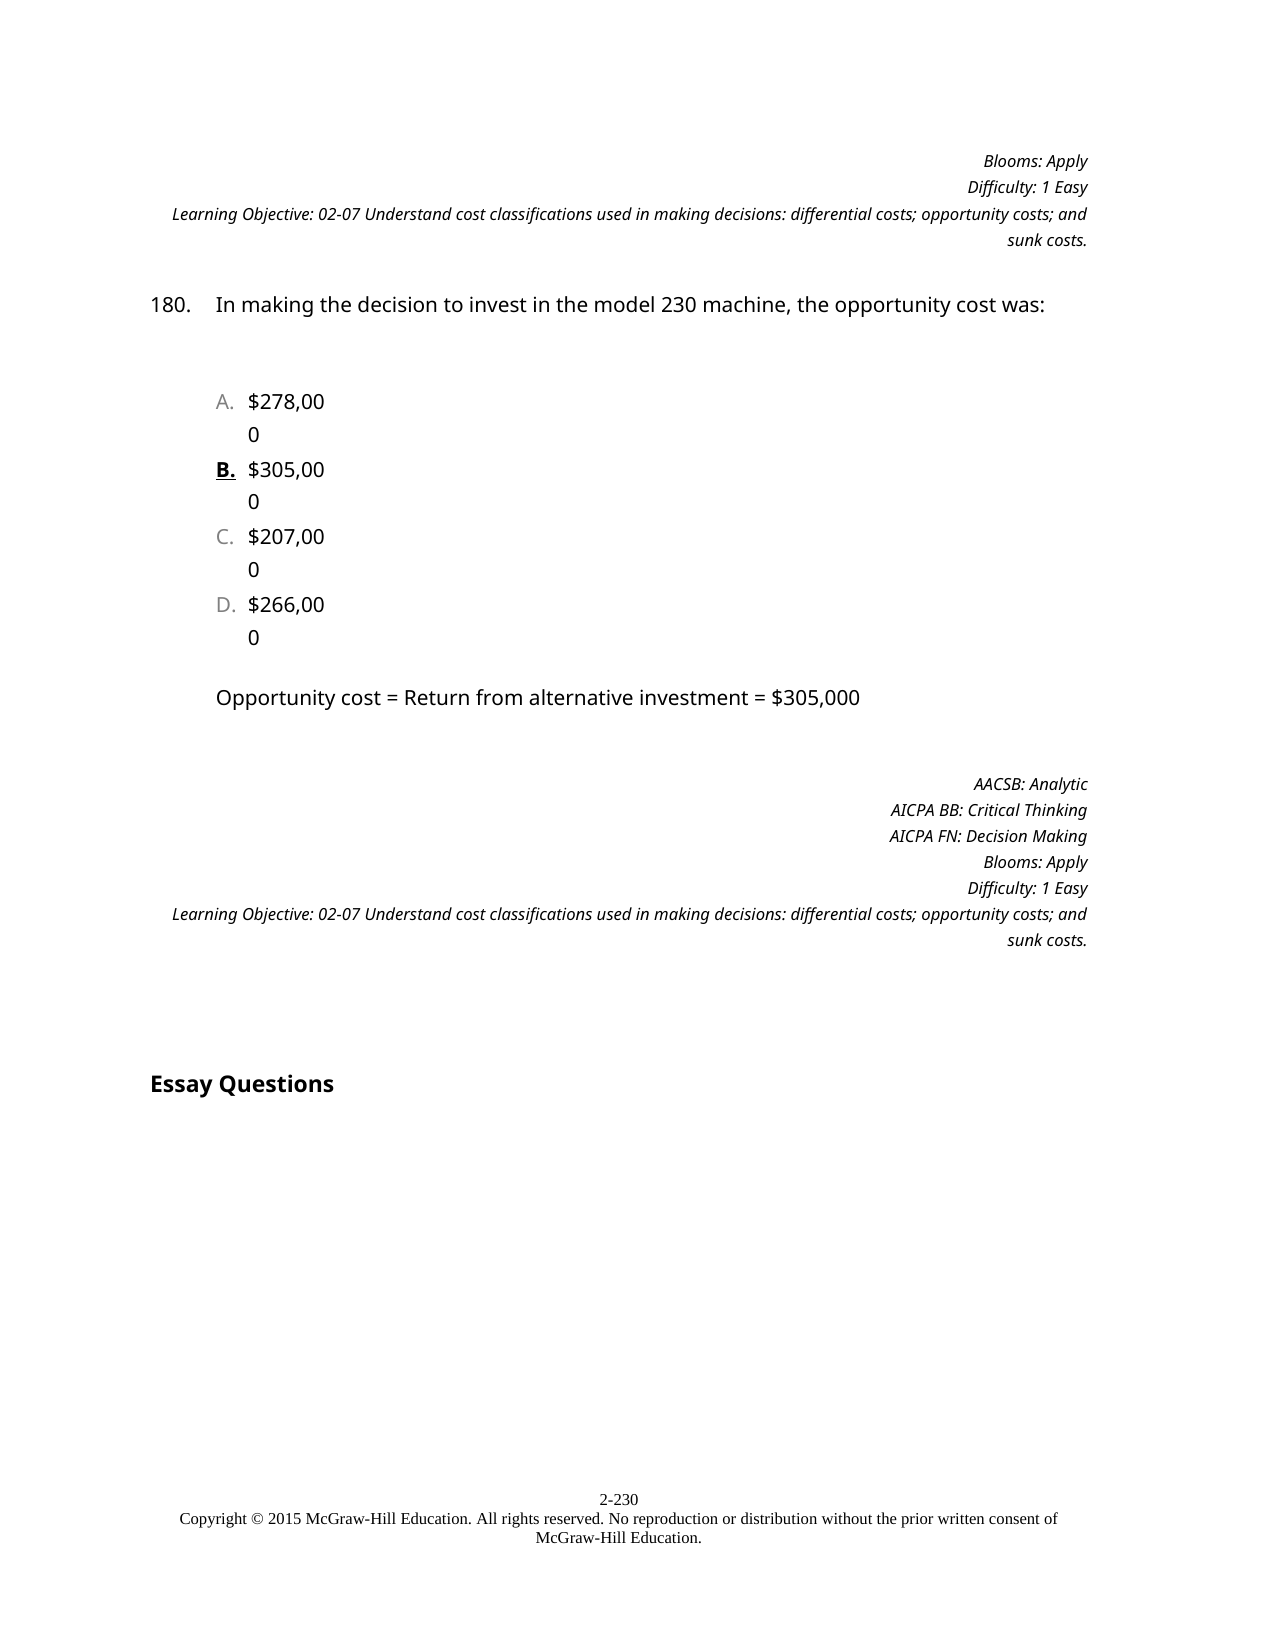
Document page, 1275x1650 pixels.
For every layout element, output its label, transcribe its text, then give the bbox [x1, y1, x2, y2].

text Essay Questions [150, 1041, 1087, 1135]
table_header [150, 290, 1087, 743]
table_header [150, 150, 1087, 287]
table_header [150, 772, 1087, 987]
